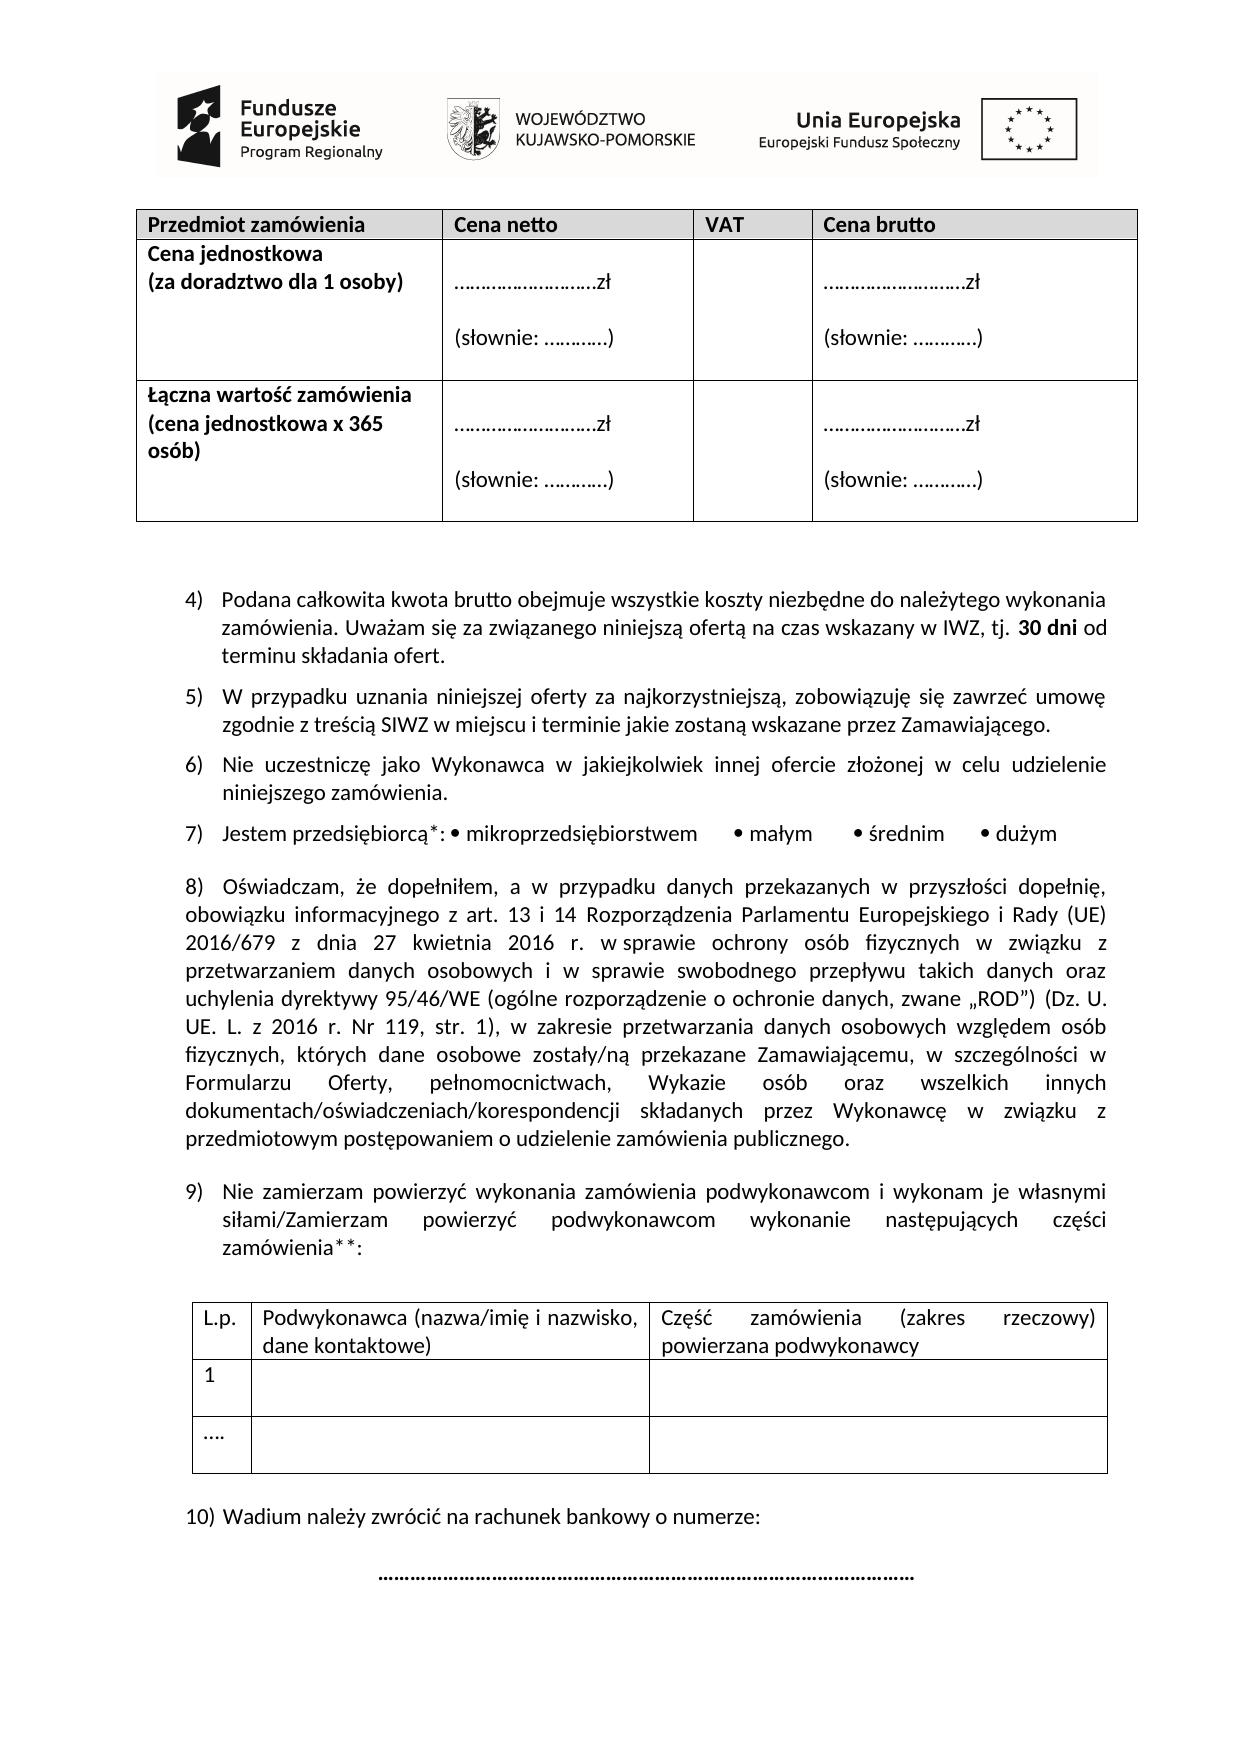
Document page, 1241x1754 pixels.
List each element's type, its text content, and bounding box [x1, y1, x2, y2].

list Oświadczam, że dopełniłem, a w przypadku danych przekazanych w przyszłości dopełnię, obowiązku informacyjnego z art. 13 i 14 Rozporządzenia Parlamentu Europejskiego i Rady (UE) 2016/679 z dnia 27 kwietnia 2016 r. w sprawie ochrony osób fizycznych w związku z przetwarzaniem danych osobowych i w sprawie swobodnego przepływu takich danych oraz uchylenia dyrektywy 95/46/WE (ogólne rozporządzenie o ochronie danych, zwane „ROD”) (Dz. U. UE. L. z 2016 r. Nr 119, str. 1), w zakresie przetwarzania danych osobowych względem osób fizycznych, których dane osobowe zostały/ną przekazane Zamawiającemu, w szczególności w Formularzu Oferty, pełnomocnictwach, Wykazie osób oraz wszelkich innych dokumentach/oświadczeniach/korespondencji składanych przez Wykonawcę w związku z przedmiotowym postępowaniem o udzielenie zamówienia publicznego. [185, 872, 1107, 1152]
table_header Przedmiot zamówienia [137, 210, 442, 238]
table_header Podwykonawca (nazwa/imię i nazwisko, dane kontaktowe) [252, 1303, 649, 1359]
table_cell …. [193, 1417, 251, 1473]
table_cell Łączna wartość zamówienia (cena jednostkowa x 365 osób) [137, 381, 442, 521]
list W przypadku uznania niniejszej oferty za najkorzystniejszą, zobowiązuję się zawrzeć umowę zgodnie z treścią SIWZ w miejscu i terminie jakie zostaną wskazane przez Zamawiającego. [185, 682, 1107, 738]
picture [156, 73, 1099, 178]
table_header VAT [694, 210, 812, 238]
table_cell [650, 1360, 1107, 1416]
list Nie uczestniczę jako Wykonawca w jakiejkolwiek innej ofercie złożonej w celu udzielenie niniejszego zamówienia. [185, 750, 1107, 806]
table_cell ………………………zł (słownie: …………) [813, 381, 1137, 521]
table_cell ………………………zł (słownie: …………) [813, 240, 1137, 379]
table_header Cena brutto [813, 210, 1137, 238]
table_header Część zamówienia (zakres rzeczowy) powierzana podwykonawcy [650, 1303, 1107, 1359]
list Jestem przedsiębiorcą*: mikroprzedsiębiorstwem małym średnim dużym [185, 819, 1107, 847]
table_cell [252, 1360, 649, 1416]
table_cell [650, 1417, 1107, 1473]
list ……………………………………………………………………………………… [185, 1558, 1107, 1586]
table_cell ………………………zł (słownie: …………) [443, 240, 693, 379]
table_header L.p. [193, 1303, 251, 1359]
list Podana całkowita kwota brutto obejmuje wszystkie koszty niezbędne do należytego wykonania zamówienia. Uważam się za związanego niniejszą ofertą na czas wskazany w IWZ, tj. 30 dni od terminu składania ofert. [185, 585, 1107, 669]
table_cell [252, 1417, 649, 1473]
table_cell ………………………zł (słownie: …………) [443, 381, 693, 521]
table_cell [694, 381, 812, 521]
table_cell [694, 240, 812, 379]
list Wadium należy zwrócić na rachunek bankowy o numerze: [185, 1502, 1107, 1530]
table_cell Cena jednostkowa (za doradztwo dla 1 osoby) [137, 240, 442, 379]
table_cell 1 [193, 1360, 251, 1416]
list Nie zamierzam powierzyć wykonania zamówienia podwykonawcom i wykonam je własnymi siłami/Zamierzam powierzyć podwykonawcom wykonanie następujących części zamówienia**: [185, 1177, 1107, 1261]
table_header Cena netto [443, 210, 693, 238]
